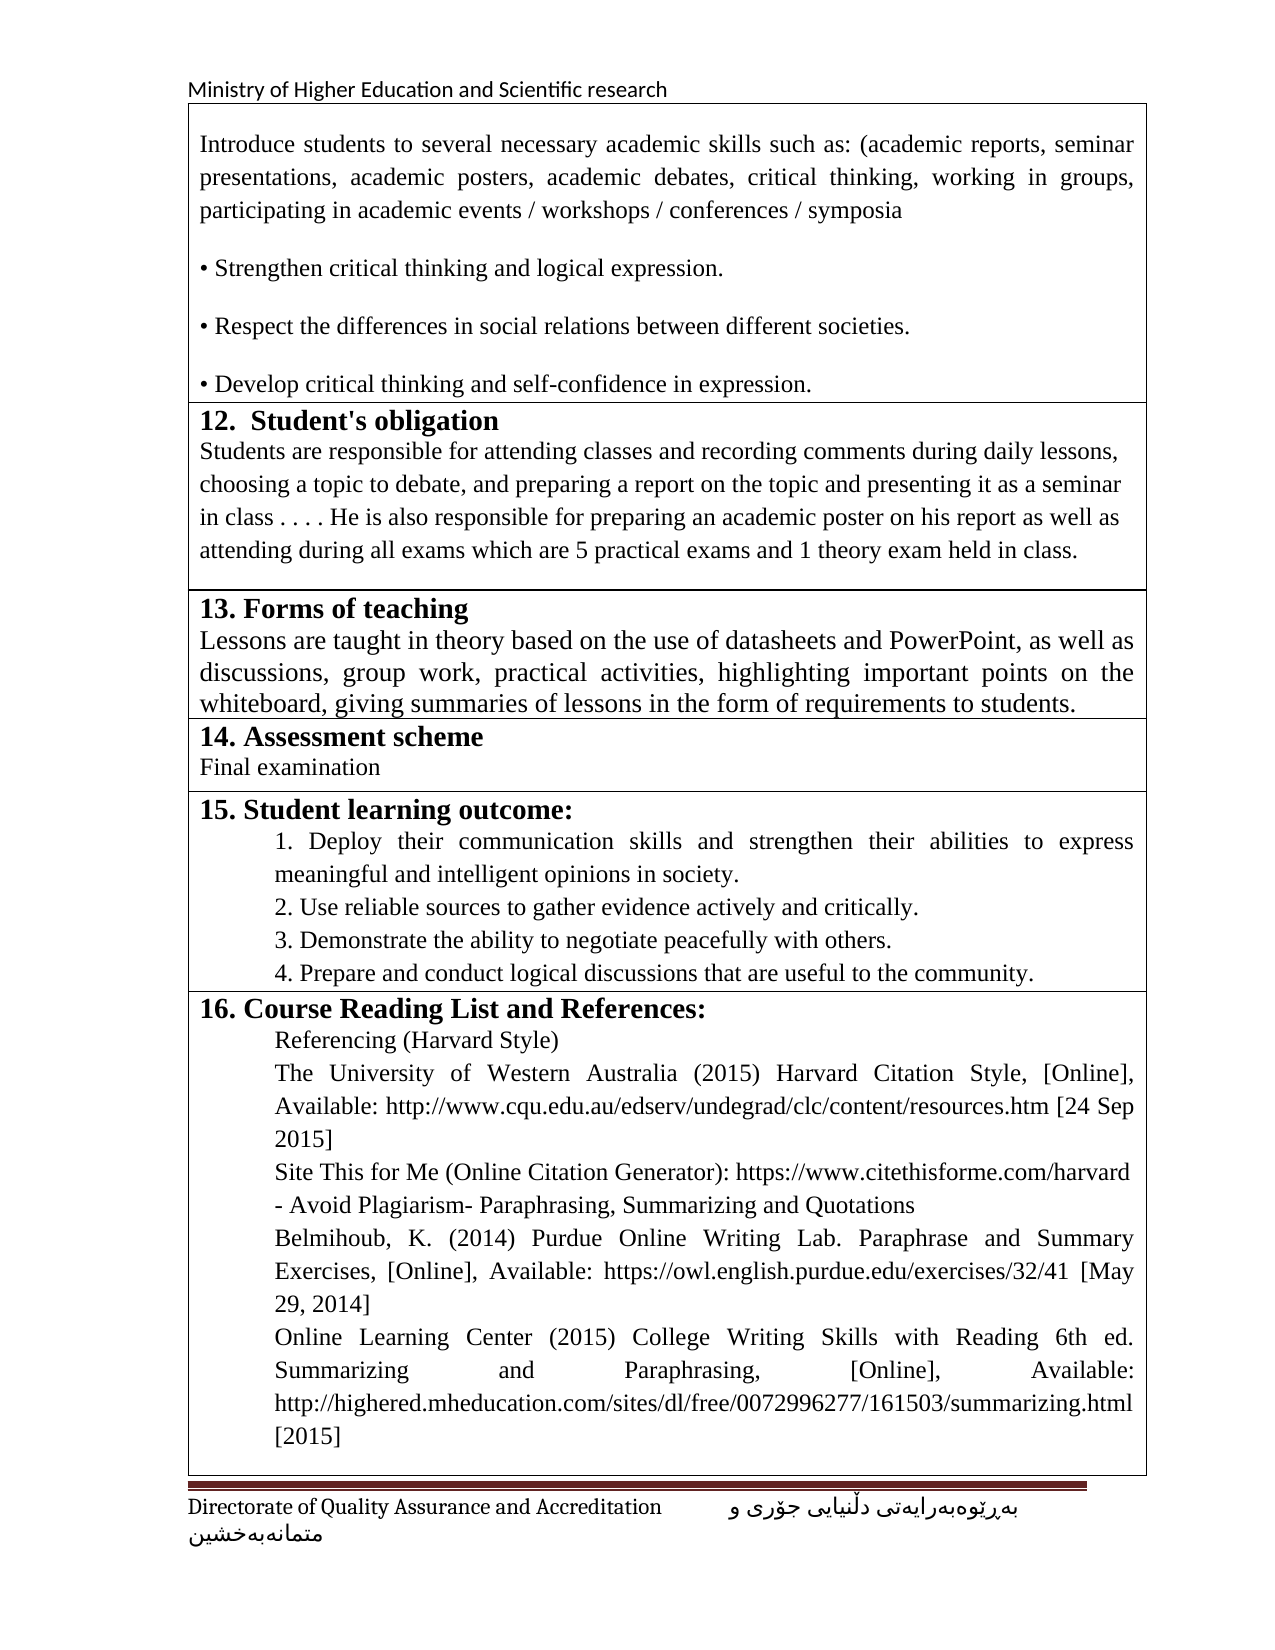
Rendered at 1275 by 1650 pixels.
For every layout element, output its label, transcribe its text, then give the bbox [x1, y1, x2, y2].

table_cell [189, 992, 1146, 1475]
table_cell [189, 104, 1146, 402]
table_cell 15. Student learning outcome: 1. Deploy their communication skills and strengthen their abilities to express meaningful and intelligent opinions in society. 2. Use reliable sources to gather evidence actively and critically. 3. Demonstrate the ability to negotiate peacefully with others. 4. Prepare and conduct logical discussions that are useful to the community. [189, 792, 1146, 991]
table_cell 14. Assessment scheme Final examination [189, 719, 1146, 791]
table_header 13. Forms of teaching Lessons are taught in theory based on the use of datasheets and PowerPoint, as well as discussions, group work, practical activities, highlighting important points on the whiteboard, giving summaries of lessons in the form of requirements to students. [189, 591, 1146, 718]
table_cell 12. Student's obligation Students are responsible for attending classes and recording comments during daily lessons, choosing a topic to debate, and preparing a report on the topic and presenting it as a seminar in class . . . . He is also responsible for preparing an academic poster on his report as well as attending during all exams which are 5 practical exams and 1 theory exam held in class. [189, 403, 1146, 589]
